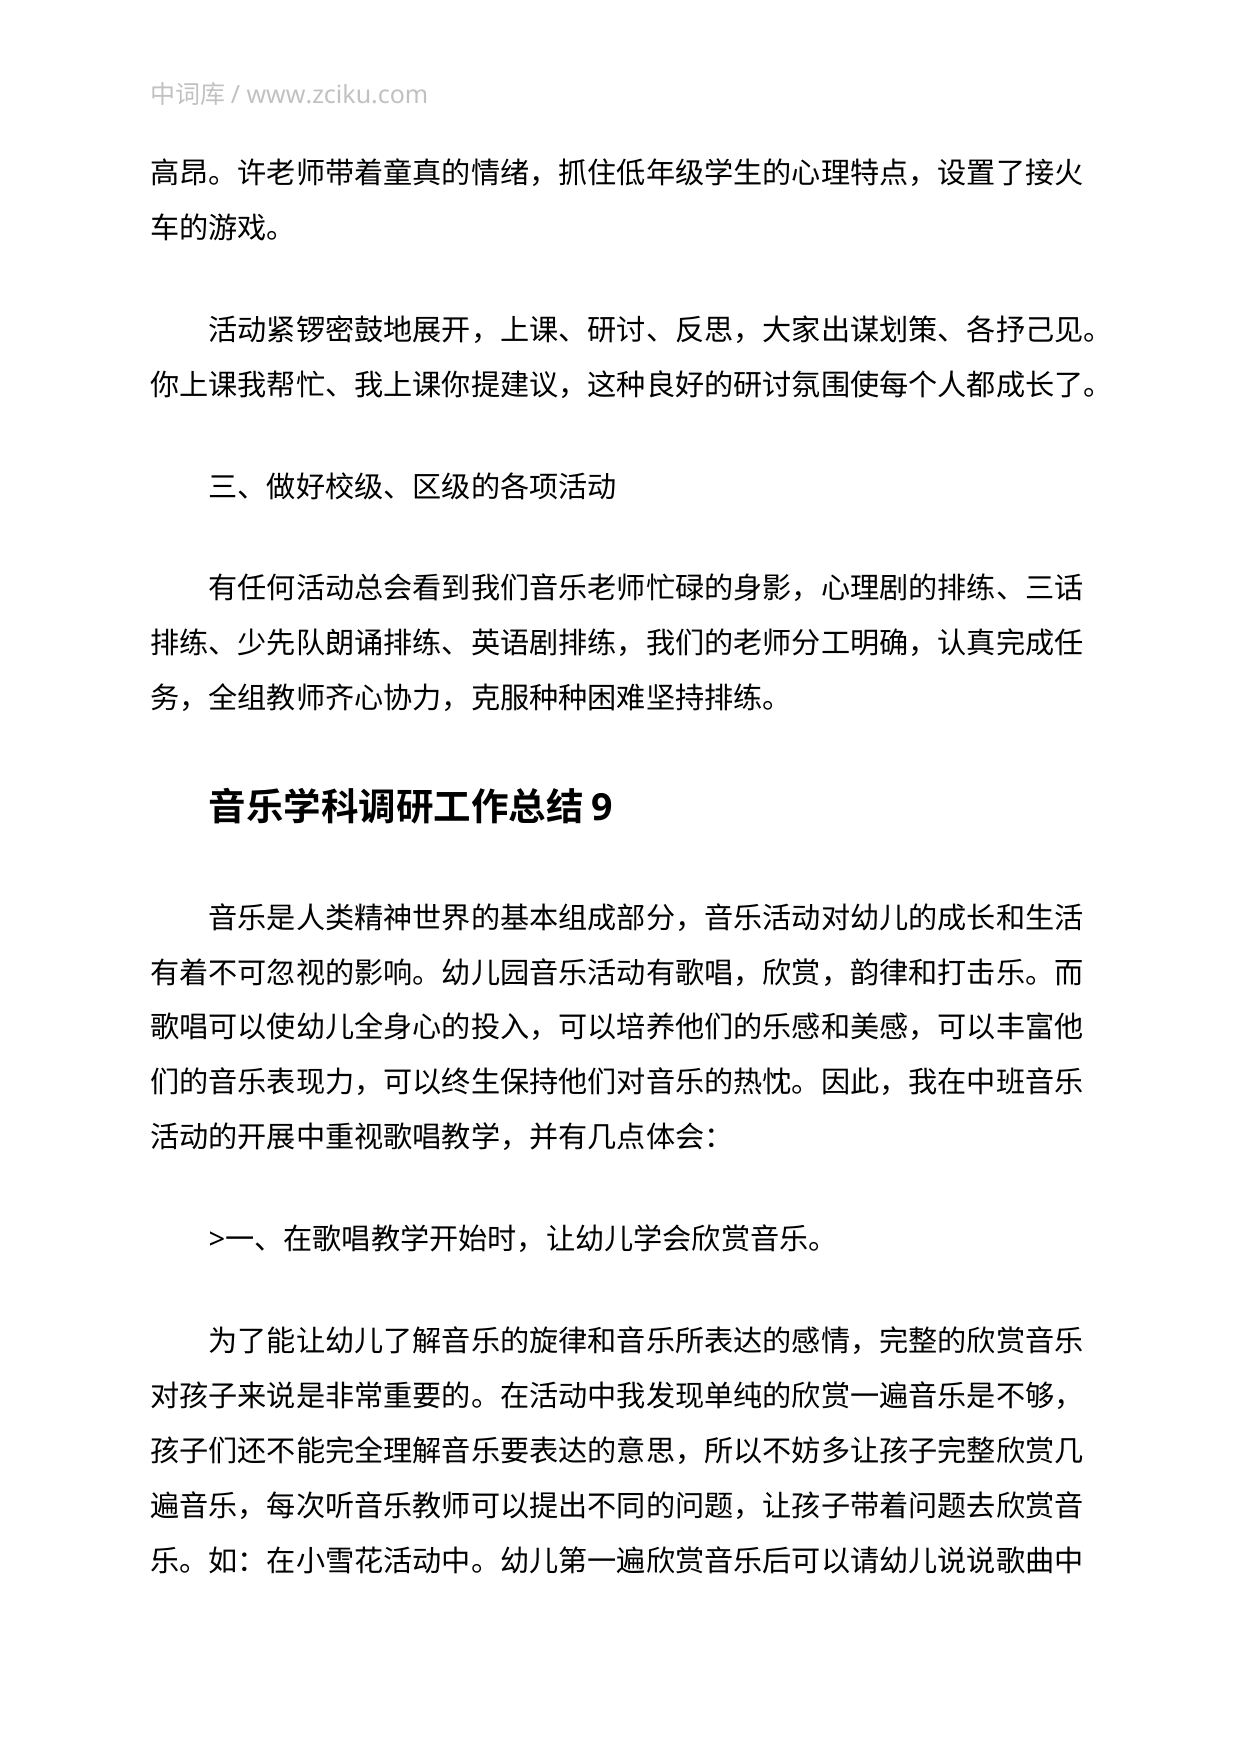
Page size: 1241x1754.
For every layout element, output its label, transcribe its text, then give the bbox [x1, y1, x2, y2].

text 音乐学科调研工作总结9 [150, 777, 1090, 831]
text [150, 1318, 1090, 1579]
text 活动紧锣密鼓地展开，上课、研讨、反思，大家出谋划策、各抒己见。你上课我帮忙、我上课你提建议，这种良好的研讨氛围使每个人都成长了。 [150, 307, 1090, 404]
text 有任何活动总会看到我们音乐老师忙碌的身影，心理剧的排练、三话排练、少先队朗诵排练、英语剧排练，我们的老师分工明确，认真完成任务，全组教师齐心协力，克服种种困难坚持排练。 [150, 565, 1090, 717]
text >一、在歌唱教学开始时，让幼儿学会欣赏音乐。 [150, 1216, 1090, 1258]
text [150, 150, 1090, 247]
text 音乐是人类精神世界的基本组成部分，音乐活动对幼儿的成长和生活有着不可忽视的影响。幼儿园音乐活动有歌唱，欣赏，韵律和打击乐。而歌唱可以使幼儿全身心的投入，可以培养他们的乐感和美感，可以丰富他们的音乐表现力，可以终生保持他们对音乐的热忱。因此，我在中班音乐活动的开展中重视歌唱教学，并有几点体会： [150, 894, 1090, 1156]
text 三、做好校级、区级的各项活动 [150, 463, 1090, 506]
